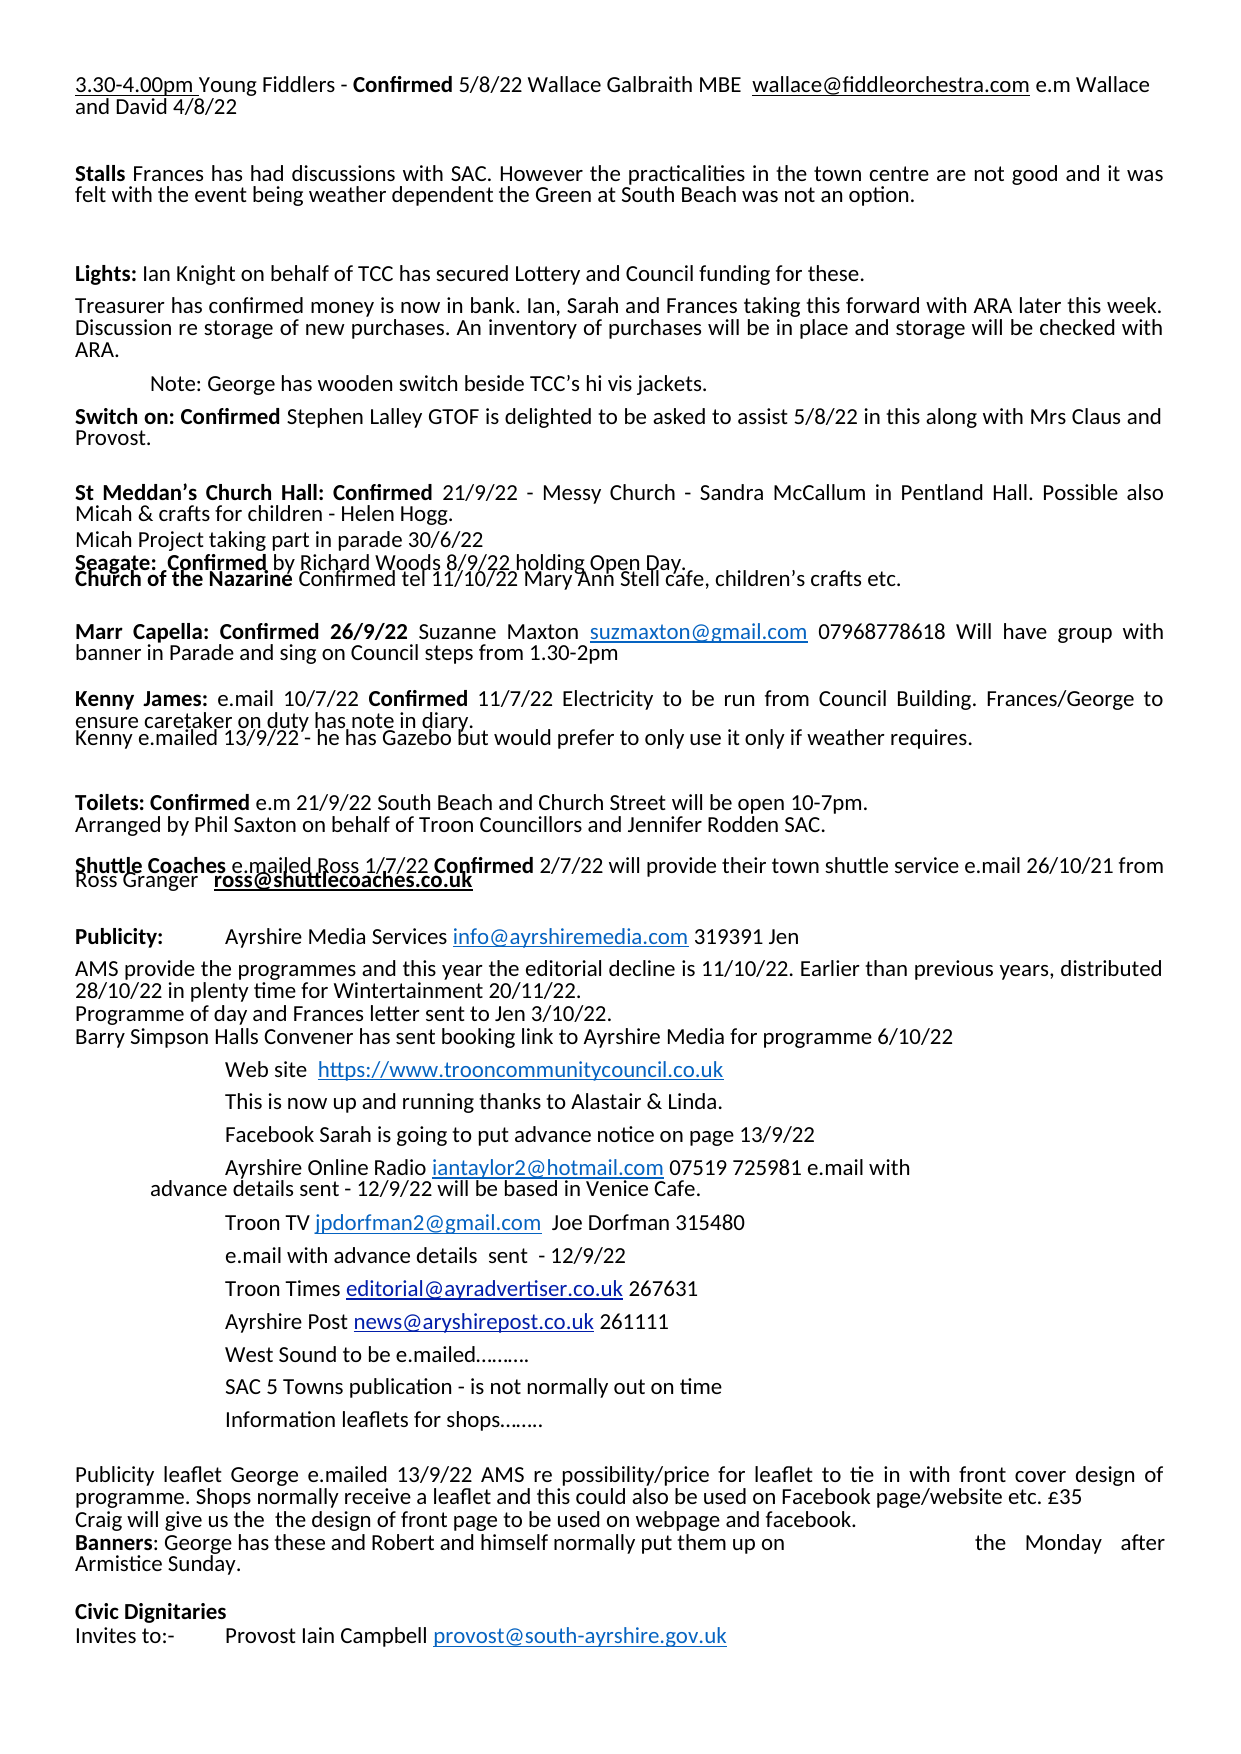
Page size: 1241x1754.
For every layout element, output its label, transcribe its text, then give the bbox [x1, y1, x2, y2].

text e.mail with advance details sent - 12/9/22 [75, 1246, 1165, 1268]
text Craig will give us the the design of front page to be used on webpage and facebook. [75, 1510, 1165, 1532]
text Web site https://www.trooncommunitycouncil.co.uk [75, 1059, 1165, 1081]
text Toilets: Confirmed e.m 21/9/22 South Beach and Church Street will be open 10-7pm. [75, 792, 1165, 815]
text Ayrshire Online Radio iantaylor2@hotmail.com 07519 725981 e.mail with advance details sent - 12/9/22 will be based in Venice Cafe. [75, 1157, 1165, 1202]
text This is now up and running thanks to Alastair & Linda. [75, 1092, 1165, 1114]
text Seagate: Confirmed by Richard Woods 8/9/22 holding Open Day. [75, 552, 1165, 575]
text Facebook Sarah is going to put advance notice on page 13/9/22 [75, 1125, 1165, 1147]
text Civic Dignitaries [75, 1602, 1165, 1624]
text Invites to:- Provost Iain Campbell provost@south-ayrshire.gov.uk [75, 1626, 1165, 1648]
text St Meddan’s Church Hall: Confirmed 21/9/22 - Messy Church - Sandra McCallum in Pentland Hall. Possible also Micah & crafts for children - Helen Hogg. [75, 482, 1165, 527]
text Church of the Nazarine Confirmed tel 11/10/22 Mary Ann Stell cafe, children’s crafts etc. [75, 575, 566, 589]
text Troon Times editorial@ayradvertiser.co.uk 267631 [75, 1278, 1165, 1301]
text Micah Project taking part in parade 30/6/22 [75, 527, 1165, 552]
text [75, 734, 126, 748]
text Note: George has wooden switch beside TCC’s hi vis jackets. [75, 374, 1165, 396]
text Marr Capella: Confirmed 26/9/22 Suzanne Maxton suzmaxton@gmail.com 07968778618 Will have group with banner in Parade and sing on Council steps from 1.30-2pm [75, 622, 1165, 666]
text 3.30-4.00pm Young Fiddlers - Confirmed 5/8/22 Wallace Galbraith MBE wallace@fiddleorchestra.com e.m Wallace and David 4/8/22 [75, 75, 1165, 120]
text Stalls Frances has had discussions with SAC. However the practicalities in the town centre are not good and it was felt with the event being weather dependent the Green at South Beach was not an option. [75, 163, 1165, 208]
text Banners: George has these and Robert and himself normally put them up on the Monday after Armistice Sunday. [75, 1532, 1165, 1577]
text Information leaflets for shops…….. [75, 1410, 1165, 1432]
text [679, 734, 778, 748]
text Kenny e.mailed 13/9/22 - he has Gazebo but would prefer to only use it only if weather requires. [127, 734, 558, 748]
text Ayrshire Post news@aryshirepost.co.uk 261111 [75, 1311, 1165, 1334]
text Kenny James: e.mail 10/7/22 Confirmed 11/7/22 Electricity to be run from Council Building. Frances/George to ensure caretaker on duty has note in diary. [75, 689, 1165, 734]
text Troon TV jpdorfman2@gmail.com Joe Dorfman 315480 [75, 1213, 1165, 1235]
text Lights: Ian Knight on behalf of TCC has secured Lottery and Council funding for these. [75, 263, 1165, 286]
text West Sound to be e.mailed………. [75, 1344, 1165, 1366]
text Publicity: Ayrshire Media Services info@ayrshiremedia.com 319391 Jen [75, 926, 1165, 948]
text AMS provide the programmes and this year the editorial decline is 11/10/22. Earlier than previous years, distributed 28/10/22 in plenty time for Wintertainment 20/11/22. [75, 959, 1165, 1004]
text Barry Simpson Halls Convener has sent booking link to Ayrshire Media for programme 6/10/22 [75, 1026, 1165, 1049]
text Publicity leaflet George e.mailed 13/9/22 AMS re possibility/price for leaflet to tie in with front cover design of programme. Shops normally receive a leaflet and this could also be used on Facebook page/website etc. £35 [75, 1465, 1165, 1510]
text Church of the Nazarine Confirmed tel 11/10/22 Mary Ann Stell cafe, children’s crafts etc. [567, 575, 1165, 589]
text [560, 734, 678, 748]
text Switch on: Confirmed Stephen Lalley GTOF is delighted to be asked to assist 5/8/22 in this along with Mrs Claus and Provost. [75, 407, 1165, 452]
text Shuttle Coaches e.mailed Ross 1/7/22 Confirmed 2/7/22 will provide their town shuttle service e.mail 26/10/21 from Ross Granger ross@shuttlecoaches.co.uk [75, 860, 1165, 893]
text SAC 5 Towns publication - is not normally out on time [75, 1377, 1165, 1399]
text Treasurer has confirmed money is now in bank. Ian, Sarah and Frances taking this forward with ARA later this week. Discussion re storage of new purchases. An inventory of purchases will be in place and storage will be checked with ARA. [75, 296, 1165, 363]
text Arranged by Phil Saxton on behalf of Troon Councillors and Jennifer Rodden SAC. [75, 815, 1165, 837]
text Programme of day and Frances letter sent to Jen 3/10/22. [75, 1004, 1165, 1026]
